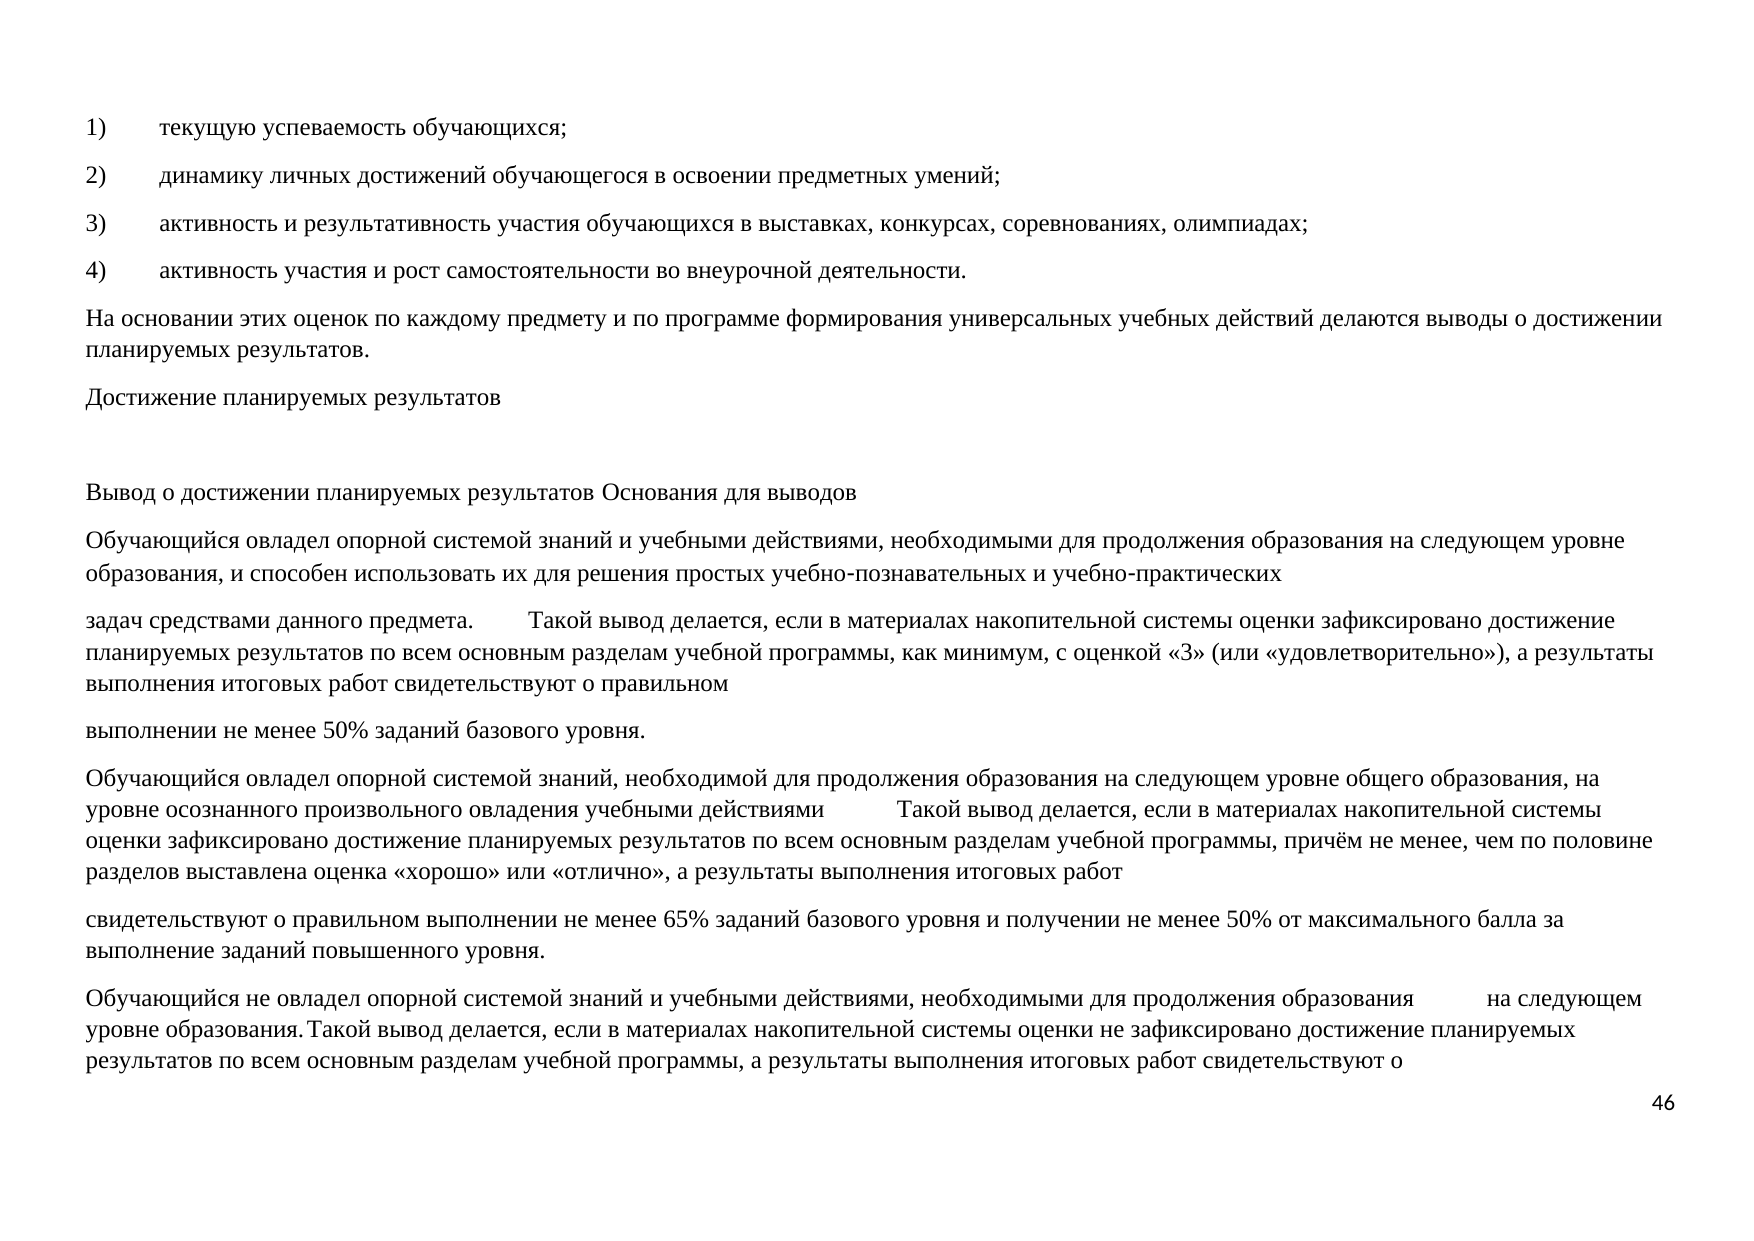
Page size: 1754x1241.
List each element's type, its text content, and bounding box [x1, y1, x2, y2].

text выполнении не менее 50% заданий базового уровня. [85, 715, 1675, 744]
text Обучающийся не овладел опорной системой знаний и учебными действиями, необходимыми для продолжения образования на следующем уровне образования. Такой вывод делается, если в материалах накопительной системы оценки не зафиксировано достижение планируемых результатов по всем основным разделам учебной программы, а результаты выполнения итоговых работ свидетельствуют о [85, 983, 1675, 1073]
text задач средствами данного предмета. Такой вывод делается, если в материалах накопительной системы оценки зафиксировано достижение планируемых результатов по всем основным разделам учебной программы, как минимум, с оценкой «3» (или «удовлетворительно»), а результаты выполнения итоговых работ свидетельствуют о правильном [85, 606, 1675, 696]
text 2) динамику личных достижений обучающегося в освоении предметных умений; [85, 160, 1675, 189]
text Обучающийся овладел опорной системой знаний, необходимой для продолжения образования на следующем уровне общего образования, на уровне осознанного произвольного овладения учебными действиями Такой вывод делается, если в материалах накопительной системы оценки зафиксировано достижение планируемых результатов по всем основным разделам учебной программы, причём не менее, чем по половине разделов выставлена оценка «хорошо» или «отлично», а результаты выполнения итоговых работ [85, 763, 1675, 885]
text Вывод о достижении планируемых результатов Основания для выводов [85, 477, 1675, 506]
text Достижение планируемых результатов [85, 382, 1675, 411]
text Обучающийся овладел опорной системой знаний и учебными действиями, необходимыми для продолжения образования на следующем уровне образования, и способен использовать их для решения простых учебно‐познавательных и учебно‐практических [85, 525, 1675, 587]
text 1) текущую успеваемость обучающихся; [85, 112, 1675, 141]
text 3) активность и результативность участия обучающихся в выставках, конкурсах, соревнованиях, олимпиадах; [85, 208, 1675, 237]
text На основании этих оценок по каждому предмету и по программе формирования универсальных учебных действий делаются выводы о достижении планируемых результатов. [85, 303, 1675, 363]
text 4) активность участия и рост самостоятельности во внеурочной деятельности. [85, 256, 1675, 284]
text свидетельствуют о правильном выполнении не менее 65% заданий базового уровня и получении не менее 50% от максимального балла за выполнение заданий повышенного уровня. [85, 904, 1675, 964]
